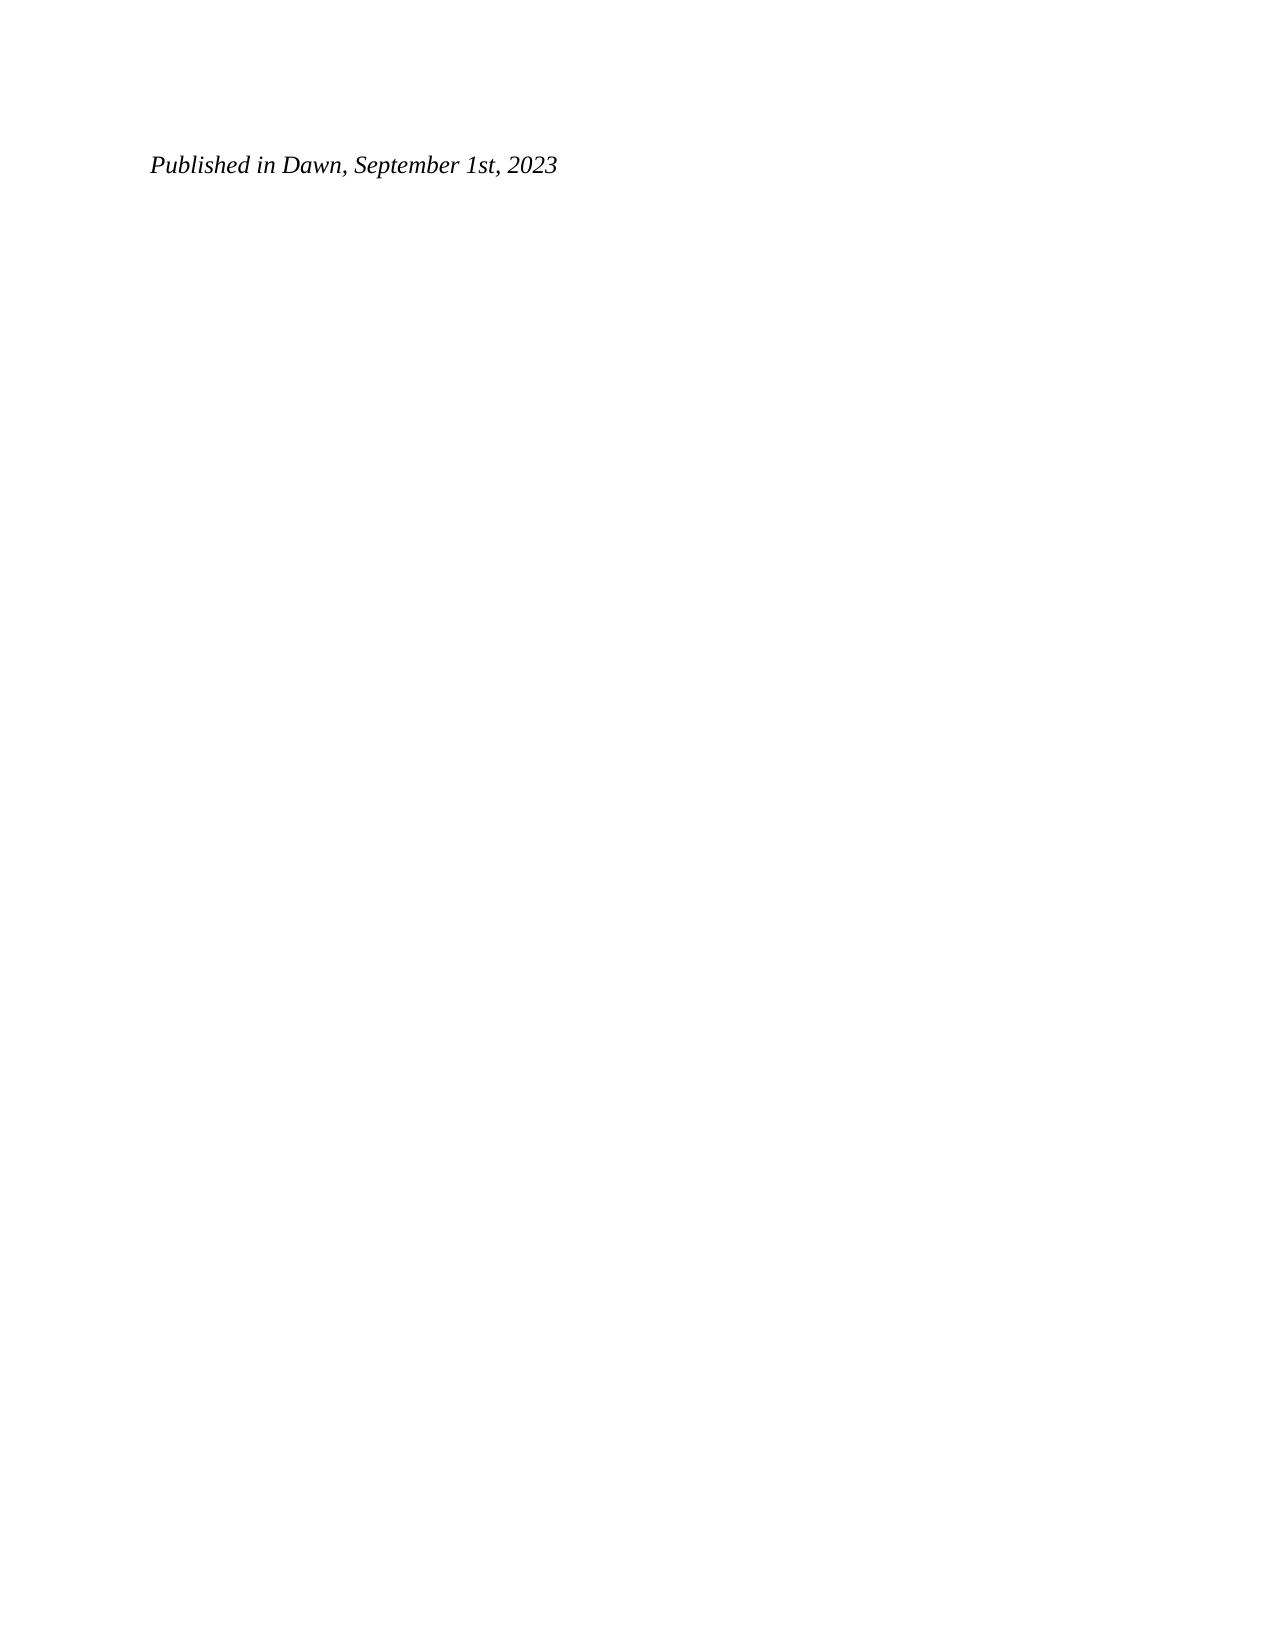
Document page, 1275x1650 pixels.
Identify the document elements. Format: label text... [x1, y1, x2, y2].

text Published in Dawn, September 1st, 2023 [150, 150, 1125, 179]
